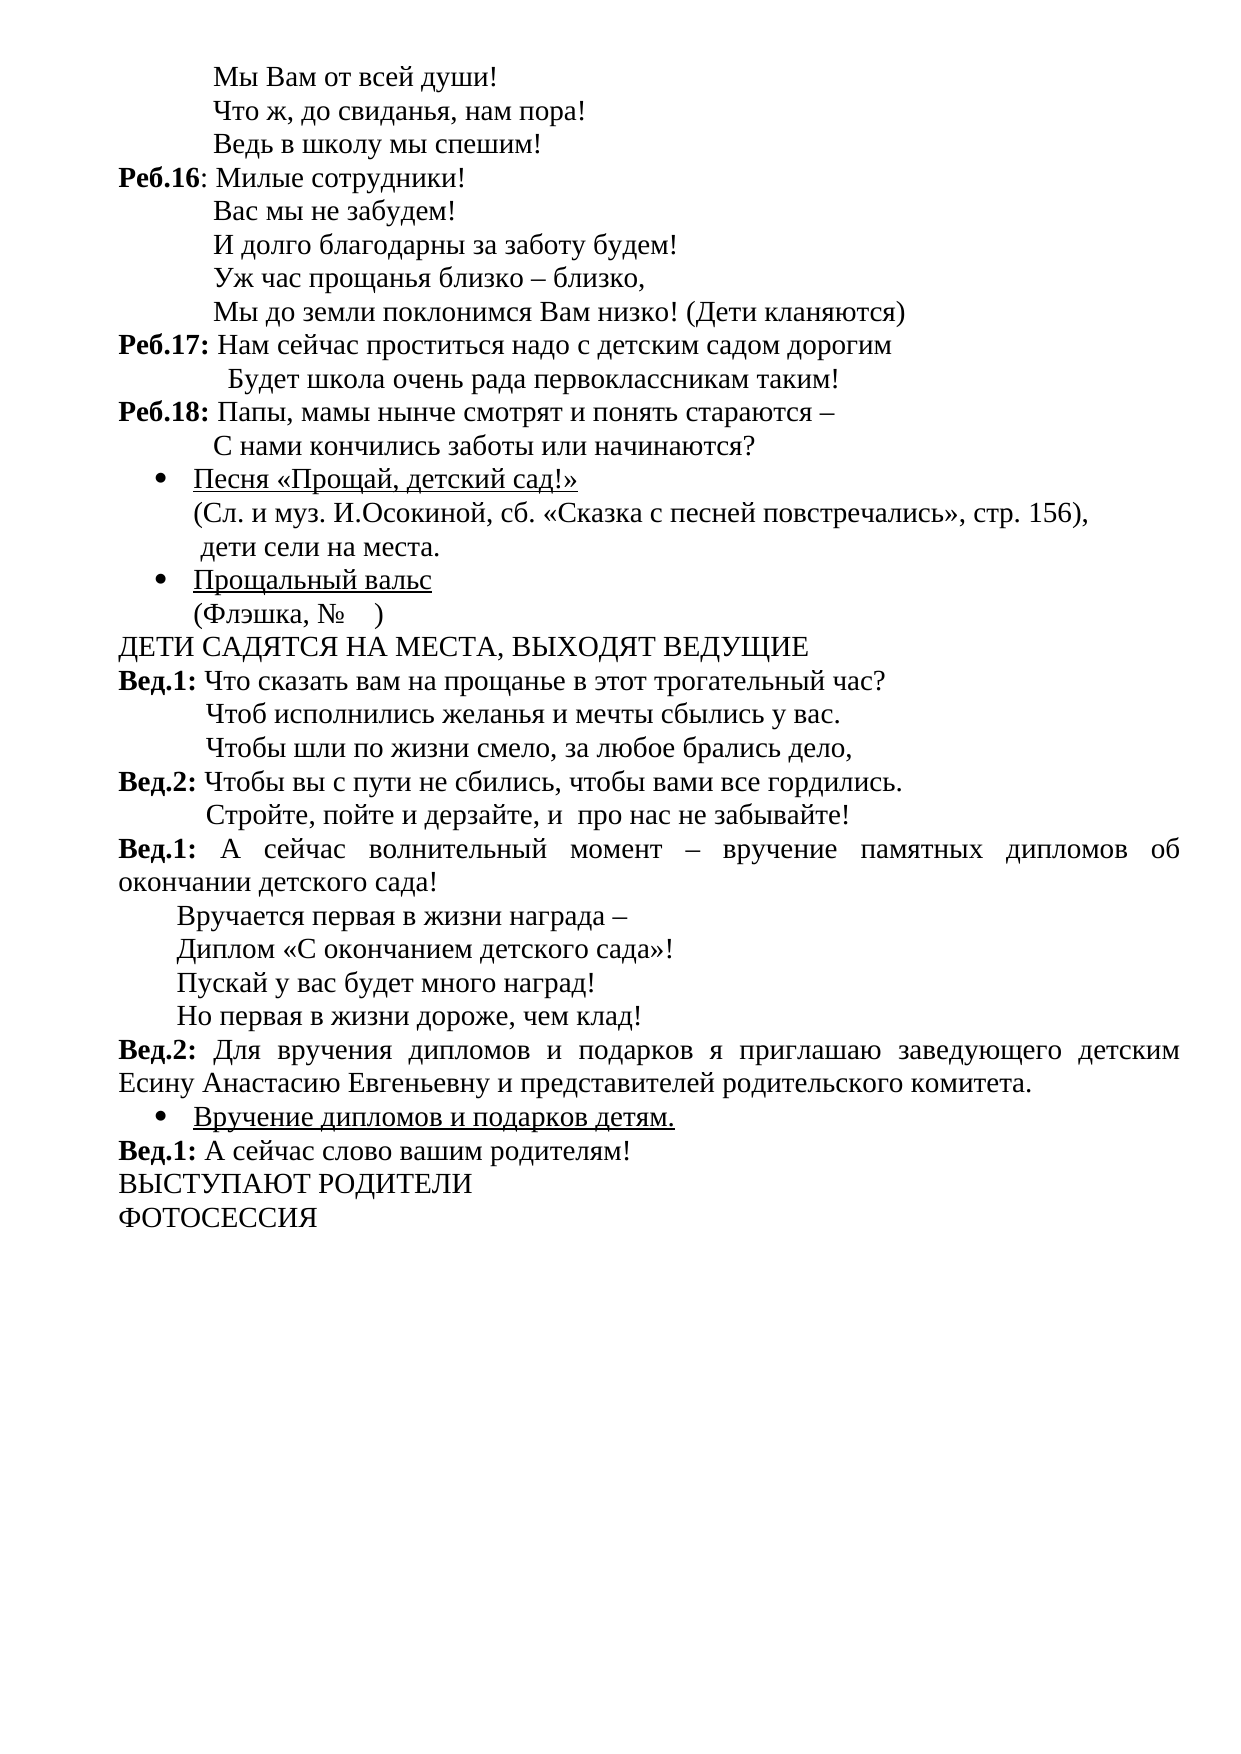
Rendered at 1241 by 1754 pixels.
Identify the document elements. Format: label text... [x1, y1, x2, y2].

text Пускай у вас будет много наград! [118, 965, 1181, 998]
text Вед.1: А сейчас волнительный момент – вручение памятных дипломов об окончании детского сада! [118, 831, 1181, 898]
list Песня «Прощай, детский сад!» [156, 462, 1181, 495]
text Но первая в жизни дороже, чем клад! [118, 998, 1181, 1032]
text Вас мы не забудем! [118, 193, 1181, 227]
list Вручение дипломов и подарков детям. [156, 1099, 1181, 1133]
text С нами кончились заботы или начинаются? [118, 428, 1181, 462]
text Вед.2: Для вручения дипломов и подарков я приглашаю заведующего детским Есину Анастасию Евгеньевну и представителей родительского комитета. [118, 1032, 1181, 1099]
text Уж час прощанья близко – близко, [118, 260, 1181, 294]
text Реб.16: Милые сотрудники! [118, 160, 1181, 193]
text Вед.1: Что сказать вам на прощанье в этот трогательный час? Чтоб исполнились желанья и мечты сбылись у вас. Чтобы шли по жизни смело, за любое брались дело, Вед.2: Чтобы вы с пути не сбились, чтобы вами все гордились. Стройте, пойте и дерзайте, и про нас не забывайте! [118, 663, 1181, 831]
text дети сели на места. [193, 529, 1181, 562]
text Реб.17: Нам сейчас проститься надо с детским садом дорогим [118, 327, 1181, 361]
list Прощальный вальс [156, 562, 1181, 596]
text Вручается первая в жизни награда – [118, 898, 1181, 931]
text Что ж, до свиданья, нам пора! [118, 93, 1181, 126]
text ВЫСТУПАЮТ РОДИТЕЛИ [118, 1166, 1181, 1200]
text Мы Вам от всей души! [118, 59, 1181, 93]
text Реб.18: Папы, мамы нынче смотрят и понять стараются – [118, 394, 1181, 428]
text Ведь в школу мы спешим! [118, 126, 1181, 160]
text Диплом «С окончанием детского сада»! [118, 931, 1181, 965]
text (Сл. и муз. И.Осокиной, сб. «Сказка с песней повстречались», стр. 156), [193, 495, 1181, 529]
text ФОТОСЕССИЯ [118, 1200, 1181, 1233]
text Мы до земли поклонимся Вам низко! (Дети кланяются) [118, 294, 1181, 327]
text Будет школа очень рада первоклассникам таким! [118, 361, 1181, 394]
text И долго благодарны за заботу будем! [118, 227, 1181, 260]
text ДЕТИ САДЯТСЯ НА МЕСТА, ВЫХОДЯТ ВЕДУЩИЕ [118, 629, 1181, 663]
text (Флэшка, № ) [193, 596, 1181, 629]
text Вед.1: А сейчас слово вашим родителям! [118, 1133, 1181, 1166]
